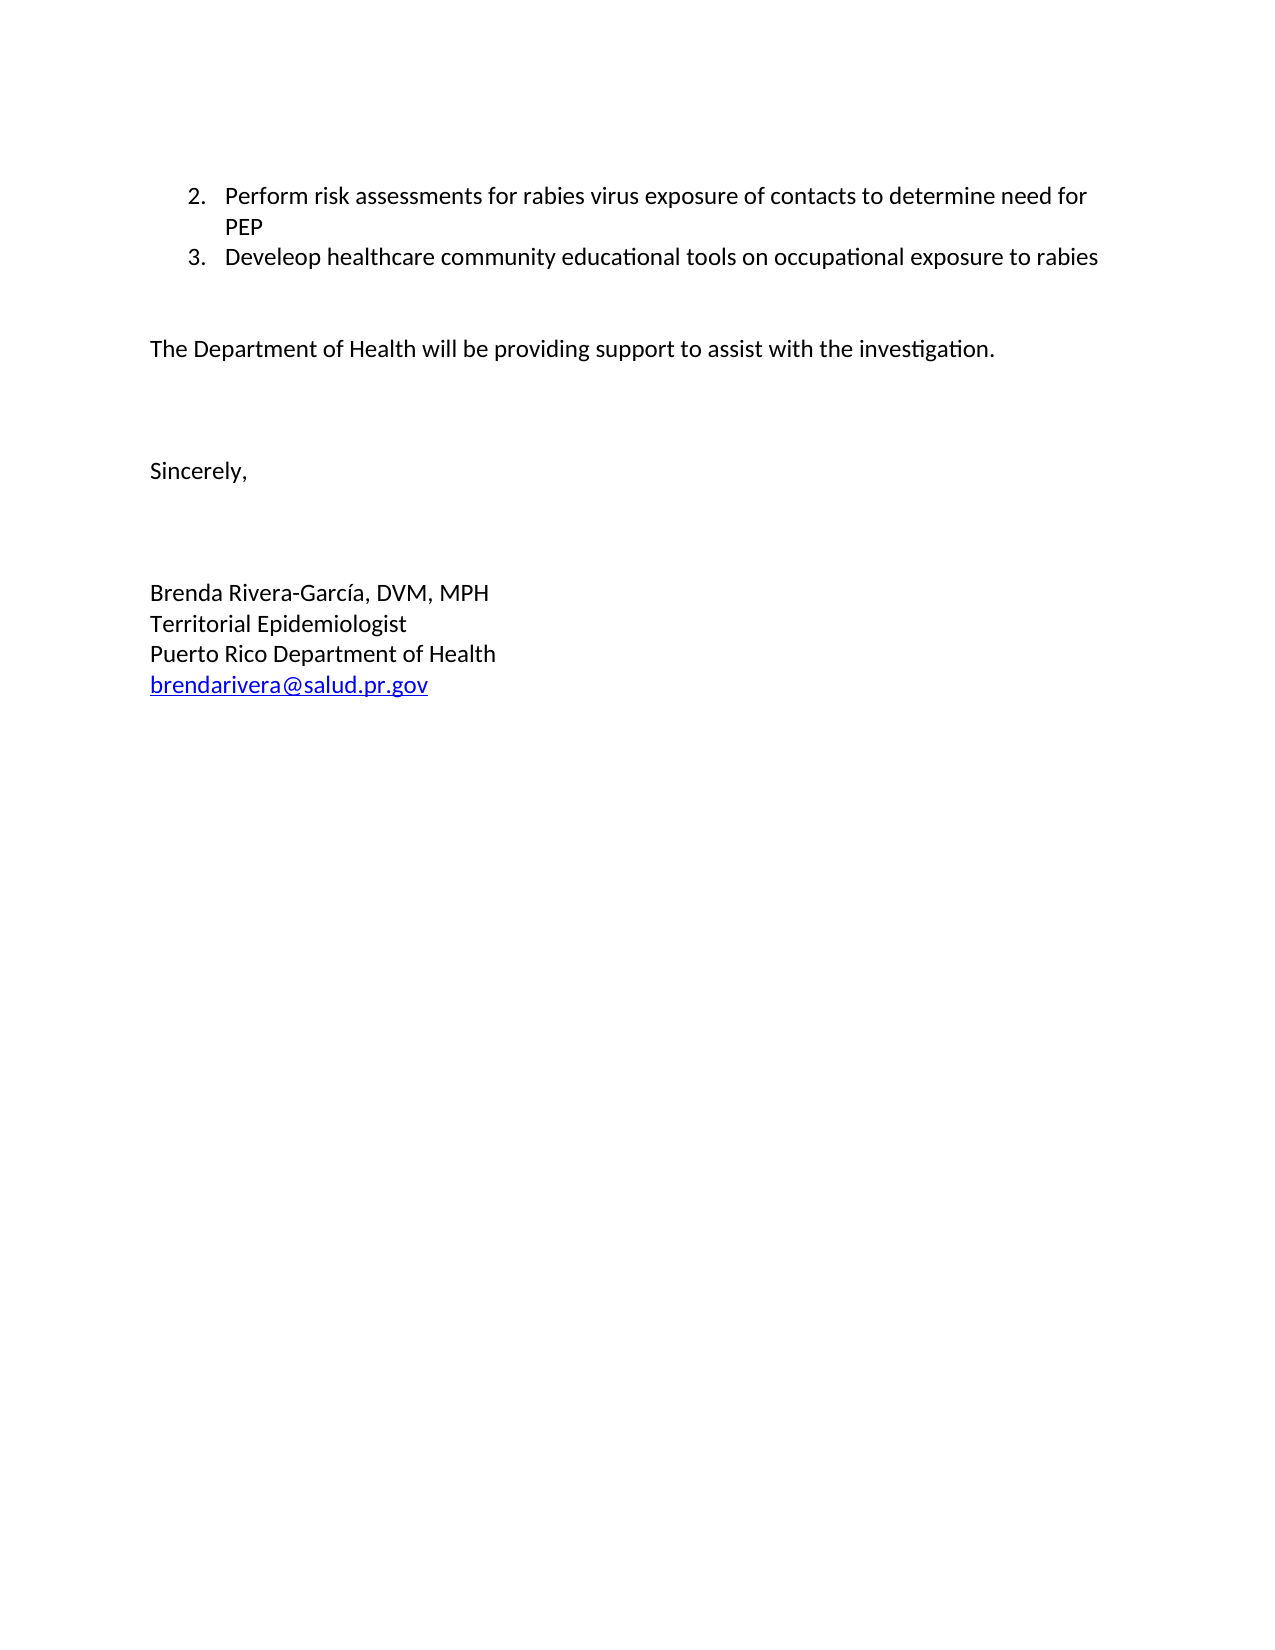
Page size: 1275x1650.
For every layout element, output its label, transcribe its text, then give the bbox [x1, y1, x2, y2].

text Puerto Rico Department of Health [150, 638, 1125, 669]
text Brenda Rivera-García, DVM, MPH [150, 577, 1125, 608]
text Territorial Epidemiologist [150, 608, 1125, 638]
list Perform risk assessments for rabies virus exposure of contacts to determine need for PEP [187, 181, 1125, 242]
text Sincerely, [150, 455, 1125, 486]
list Develeop healthcare community educational tools on occupational exposure to rabies [187, 242, 1125, 272]
text brendarivera@salud.pr.gov [150, 669, 1125, 699]
text The Department of Health will be providing support to assist with the investigation. [150, 333, 1125, 364]
